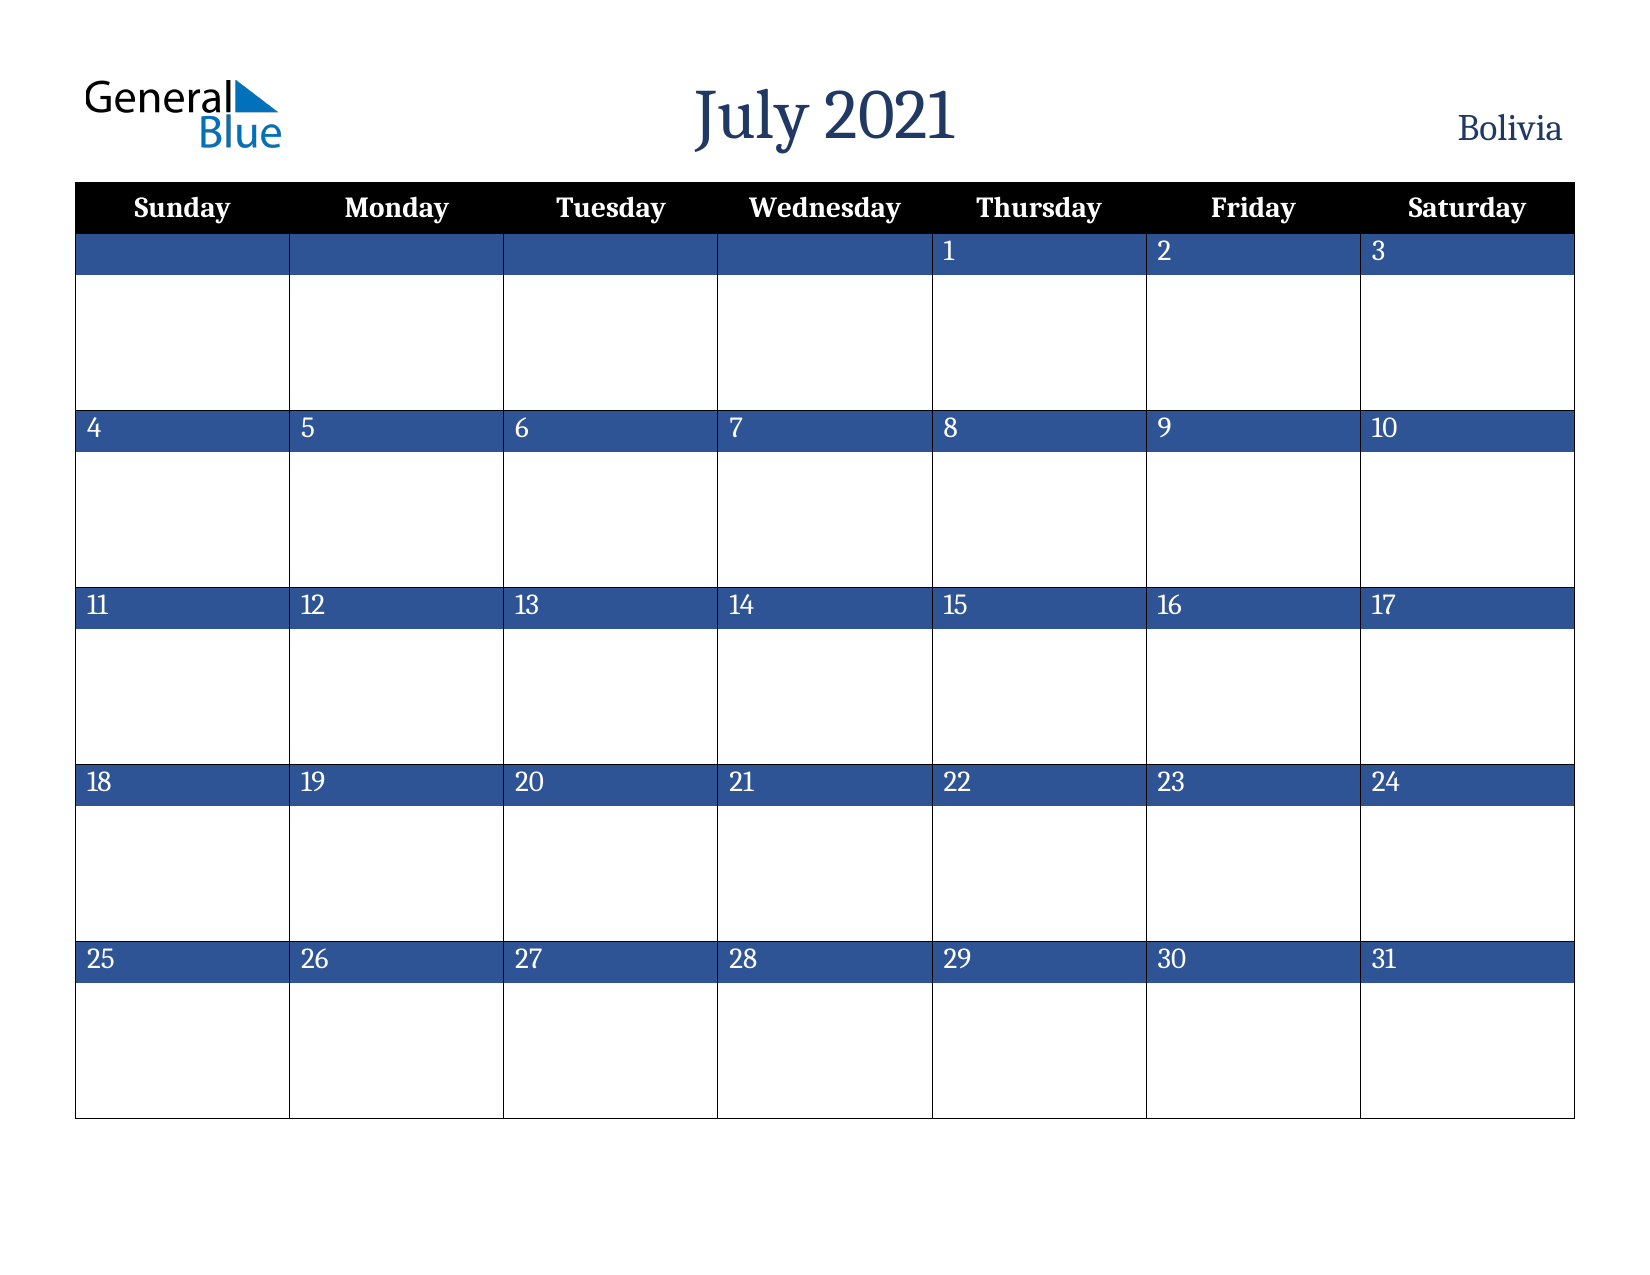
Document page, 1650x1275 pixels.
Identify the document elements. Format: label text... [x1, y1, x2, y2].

table_cell [504, 275, 717, 410]
table_cell [1361, 452, 1574, 587]
table_cell Wednesday [718, 183, 932, 233]
table_cell [1361, 275, 1574, 410]
table_cell [933, 806, 1146, 941]
table_cell 1 [933, 234, 1146, 275]
table_cell [718, 806, 932, 941]
table_cell [76, 983, 289, 1118]
table_header Bolivia [1146, 75, 1574, 182]
table_cell [933, 452, 1146, 587]
table_cell Thursday [933, 183, 1146, 233]
table_cell [76, 806, 289, 941]
table_cell Tuesday [504, 183, 717, 233]
table_cell 30 [1147, 942, 1360, 983]
table_cell 20 [504, 765, 717, 806]
table_cell [933, 629, 1146, 764]
table_cell [504, 983, 717, 1118]
table_cell 6 [504, 411, 717, 452]
table_cell [718, 275, 932, 410]
table_cell [504, 234, 717, 275]
table_cell 8 [933, 411, 1146, 452]
table_cell 21 [718, 765, 932, 806]
table_cell 19 [290, 765, 503, 806]
table_cell 13 [504, 588, 717, 629]
table_cell 31 [1361, 942, 1574, 983]
table_cell [290, 806, 503, 941]
table_cell [504, 629, 717, 764]
table_cell 22 [933, 765, 1146, 806]
table_cell [504, 452, 717, 587]
table_cell 2 [1147, 234, 1360, 275]
table_cell [1147, 452, 1360, 587]
table_cell 17 [1361, 588, 1574, 629]
table_cell [290, 275, 503, 410]
table_cell 27 [504, 942, 717, 983]
table_cell 25 [76, 942, 289, 983]
table_cell 26 [290, 942, 503, 983]
table_cell 24 [1361, 765, 1574, 806]
table_cell [504, 806, 717, 941]
table_cell [1147, 275, 1360, 410]
table_cell 10 [1361, 411, 1574, 452]
table_cell [290, 983, 503, 1118]
table_cell Friday [1147, 183, 1360, 233]
table_cell 16 [1147, 588, 1360, 629]
table_cell 28 [718, 942, 932, 983]
table_cell [1147, 983, 1360, 1118]
table_cell 23 [1147, 765, 1360, 806]
table_cell [933, 275, 1146, 410]
table_cell [290, 234, 503, 275]
table_cell 3 [1361, 234, 1574, 275]
table_cell [1147, 806, 1360, 941]
table_cell [1147, 629, 1360, 764]
table_header [76, 75, 503, 182]
table_cell [290, 452, 503, 587]
table_cell [1361, 806, 1574, 941]
picture [86, 80, 281, 148]
table_cell 11 [76, 588, 289, 629]
table_cell 18 [76, 765, 289, 806]
table_cell 7 [718, 411, 932, 452]
table_cell 4 [76, 411, 289, 452]
table_header July 2021 [504, 75, 1146, 182]
table_cell 12 [290, 588, 503, 629]
table_cell [718, 629, 932, 764]
table_cell Sunday [76, 183, 289, 233]
table_cell [718, 983, 932, 1118]
table_cell 9 [1147, 411, 1360, 452]
table_cell [1361, 983, 1574, 1118]
table_cell Monday [290, 183, 503, 233]
table_cell [290, 629, 503, 764]
table_cell 29 [933, 942, 1146, 983]
table_cell [718, 234, 932, 275]
table_cell [76, 629, 289, 764]
table_cell [933, 983, 1146, 1118]
table_cell 5 [290, 411, 503, 452]
table_cell [718, 452, 932, 587]
table_cell [1361, 629, 1574, 764]
table_cell 14 [718, 588, 932, 629]
table_cell 15 [933, 588, 1146, 629]
table_cell [76, 452, 289, 587]
table_cell [76, 275, 289, 410]
table_cell [76, 234, 289, 275]
table_cell Saturday [1361, 183, 1574, 233]
